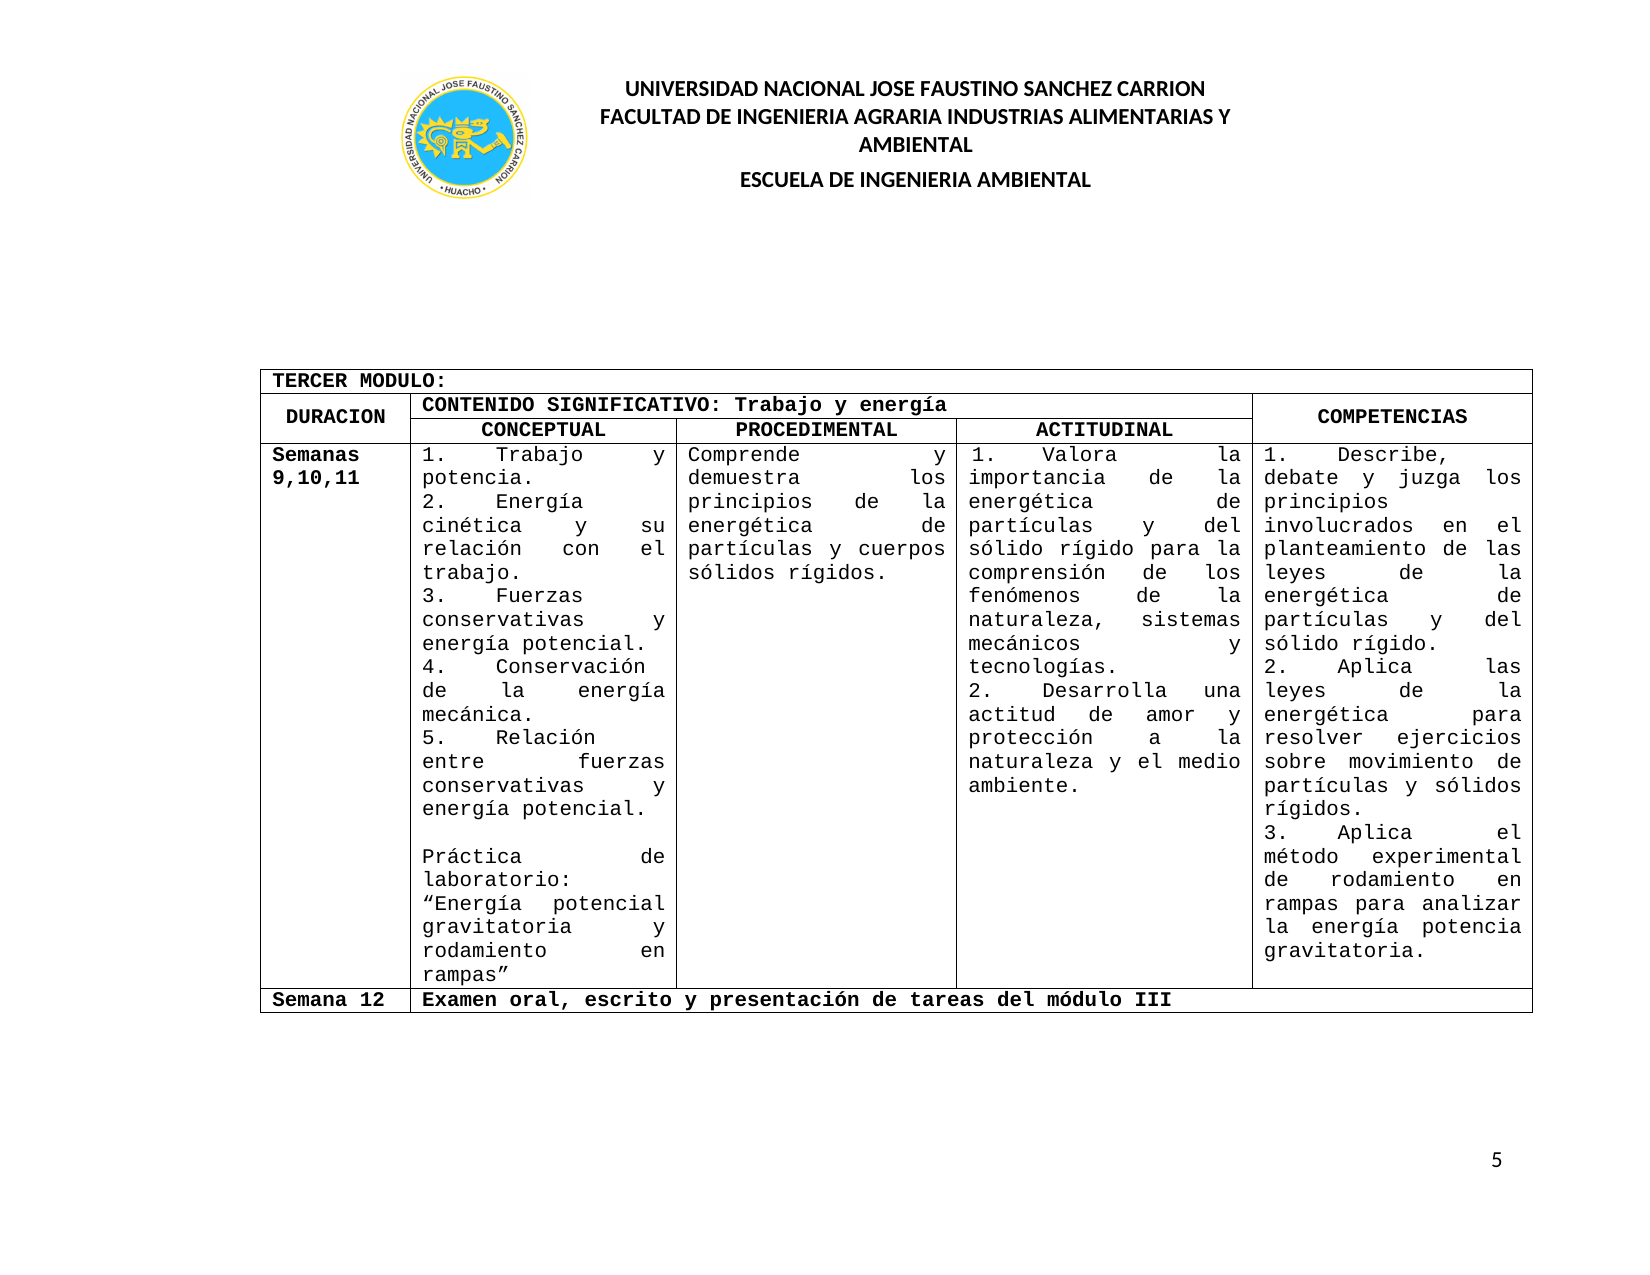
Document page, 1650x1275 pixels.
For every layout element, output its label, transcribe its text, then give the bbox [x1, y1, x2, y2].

table_cell Semanas 9,10,11 [261, 444, 410, 987]
table_cell PROCEDIMENTAL [677, 419, 956, 443]
table_cell Semana 12 [261, 989, 410, 1012]
table_cell Comprende y demuestra los principios de la energética de partículas y cuerpos sólidos rígidos. [677, 444, 956, 987]
picture [400, 73, 530, 201]
table_cell CONTENIDO SIGNIFICATIVO: Trabajo y energía [411, 394, 1252, 418]
table_cell Trabajo y potencia. Energía cinética y su relación con el trabajo. Fuerzas conservativas y energía potencial. Conservación de la energía mecánica. Relación entre fuerzas conservativas y energía potencial. Práctica de laboratorio: “Energía potencial gravitatoria y rodamiento en rampas” [411, 444, 676, 987]
table_cell Describe, debate y juzga los principios involucrados en el planteamiento de las leyes de la energética de partículas y del sólido rígido. Aplica las leyes de la energética para resolver ejercicios sobre movimiento de partículas y sólidos rígidos. Aplica el método experimental de rodamiento en rampas para analizar la energía potencia gravitatoria. [1253, 444, 1532, 987]
table_cell Valora la importancia de la energética de partículas y del sólido rígido para la comprensión de los fenómenos de la naturaleza, sistemas mecánicos y tecnologías. Desarrolla una actitud de amor y protección a la naturaleza y el medio ambiente. [957, 444, 1252, 987]
table_cell Examen oral, escrito y presentación de tareas del módulo III [411, 989, 1532, 1012]
table_header TERCER MODULO: [261, 370, 1532, 393]
table_cell DURACION [261, 394, 410, 443]
table_cell ACTITUDINAL [957, 419, 1252, 443]
table_cell COMPETENCIAS [1253, 394, 1532, 443]
table_cell CONCEPTUAL [411, 419, 676, 443]
